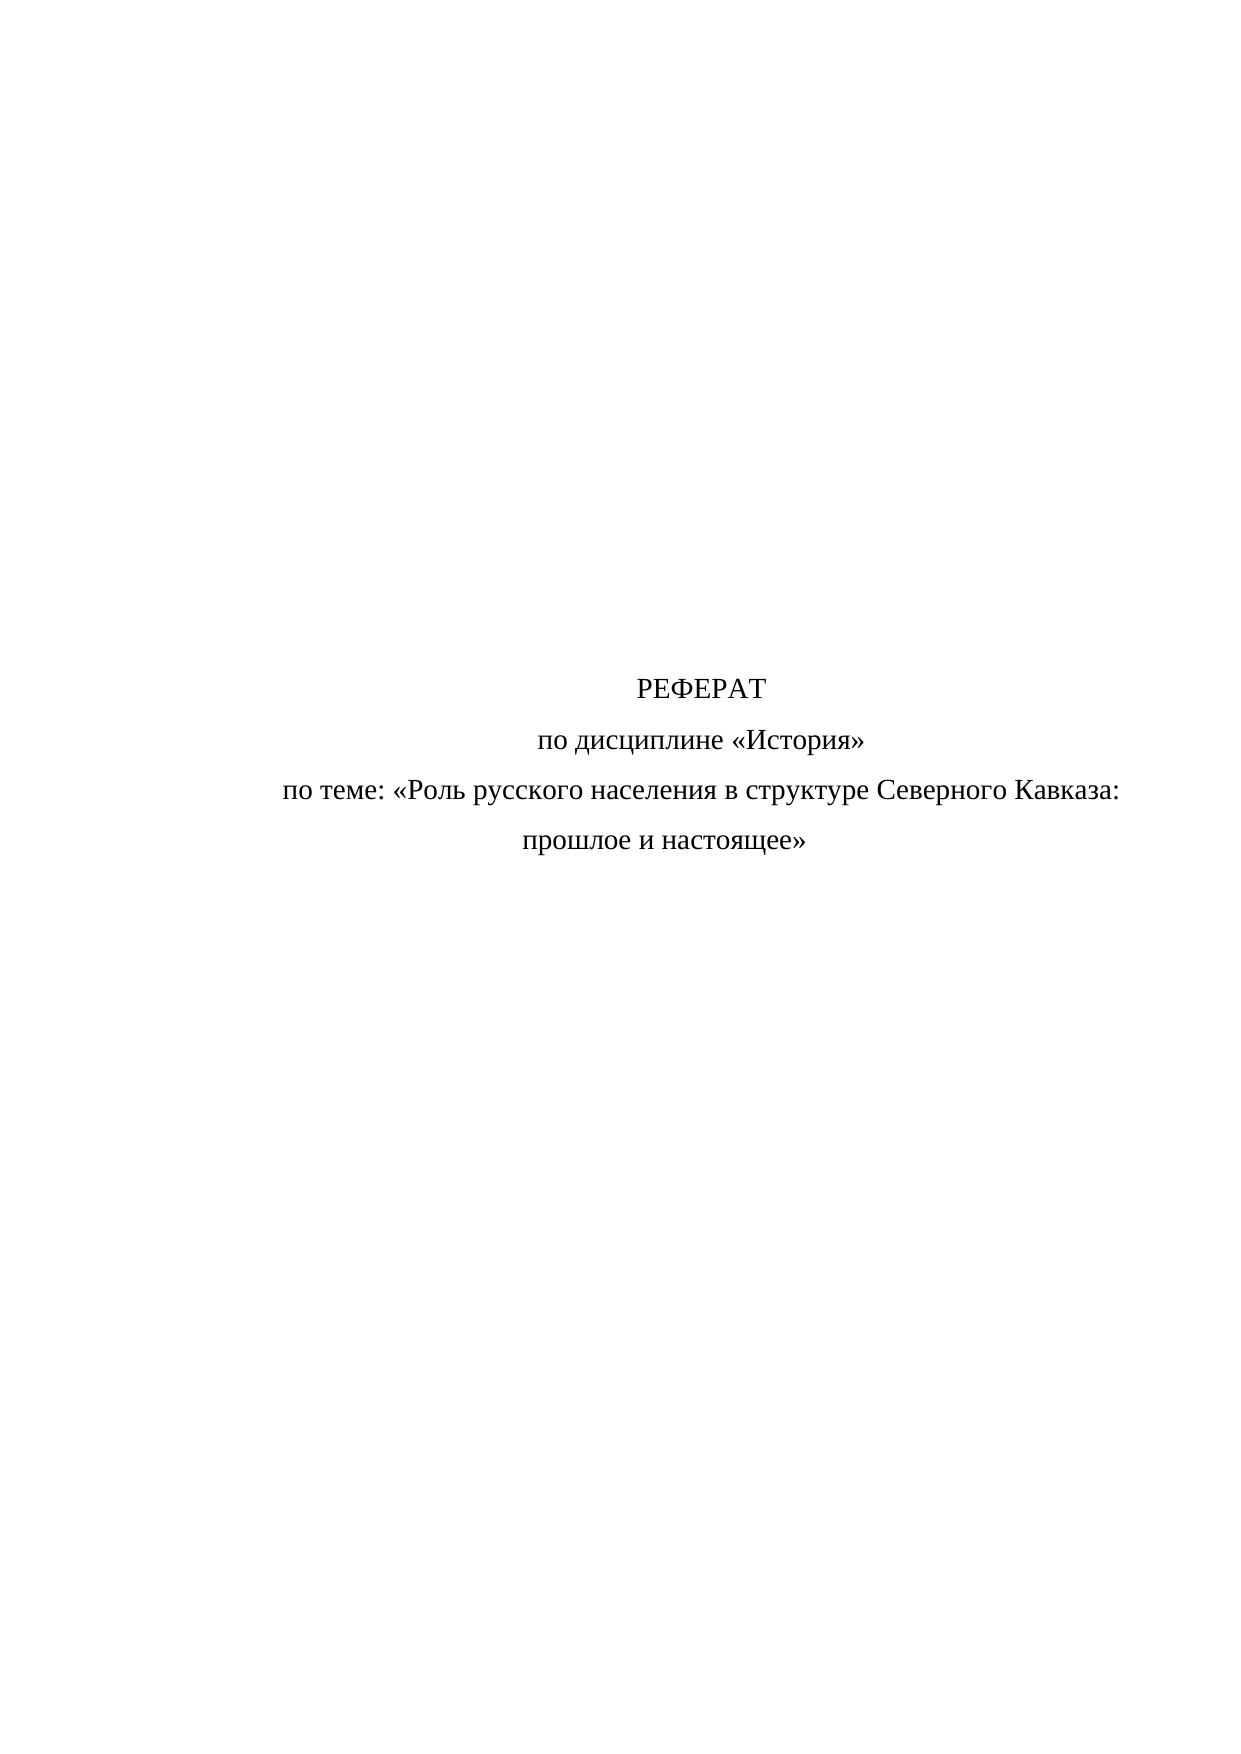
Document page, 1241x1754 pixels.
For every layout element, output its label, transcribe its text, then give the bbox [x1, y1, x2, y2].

text РЕФЕРАТ [177, 672, 1152, 705]
text по теме: «Роль русского населения в структуре Северного Кавказа: прошлое и настоящее» [177, 772, 1152, 856]
text по дисциплине «История» [177, 722, 1152, 755]
